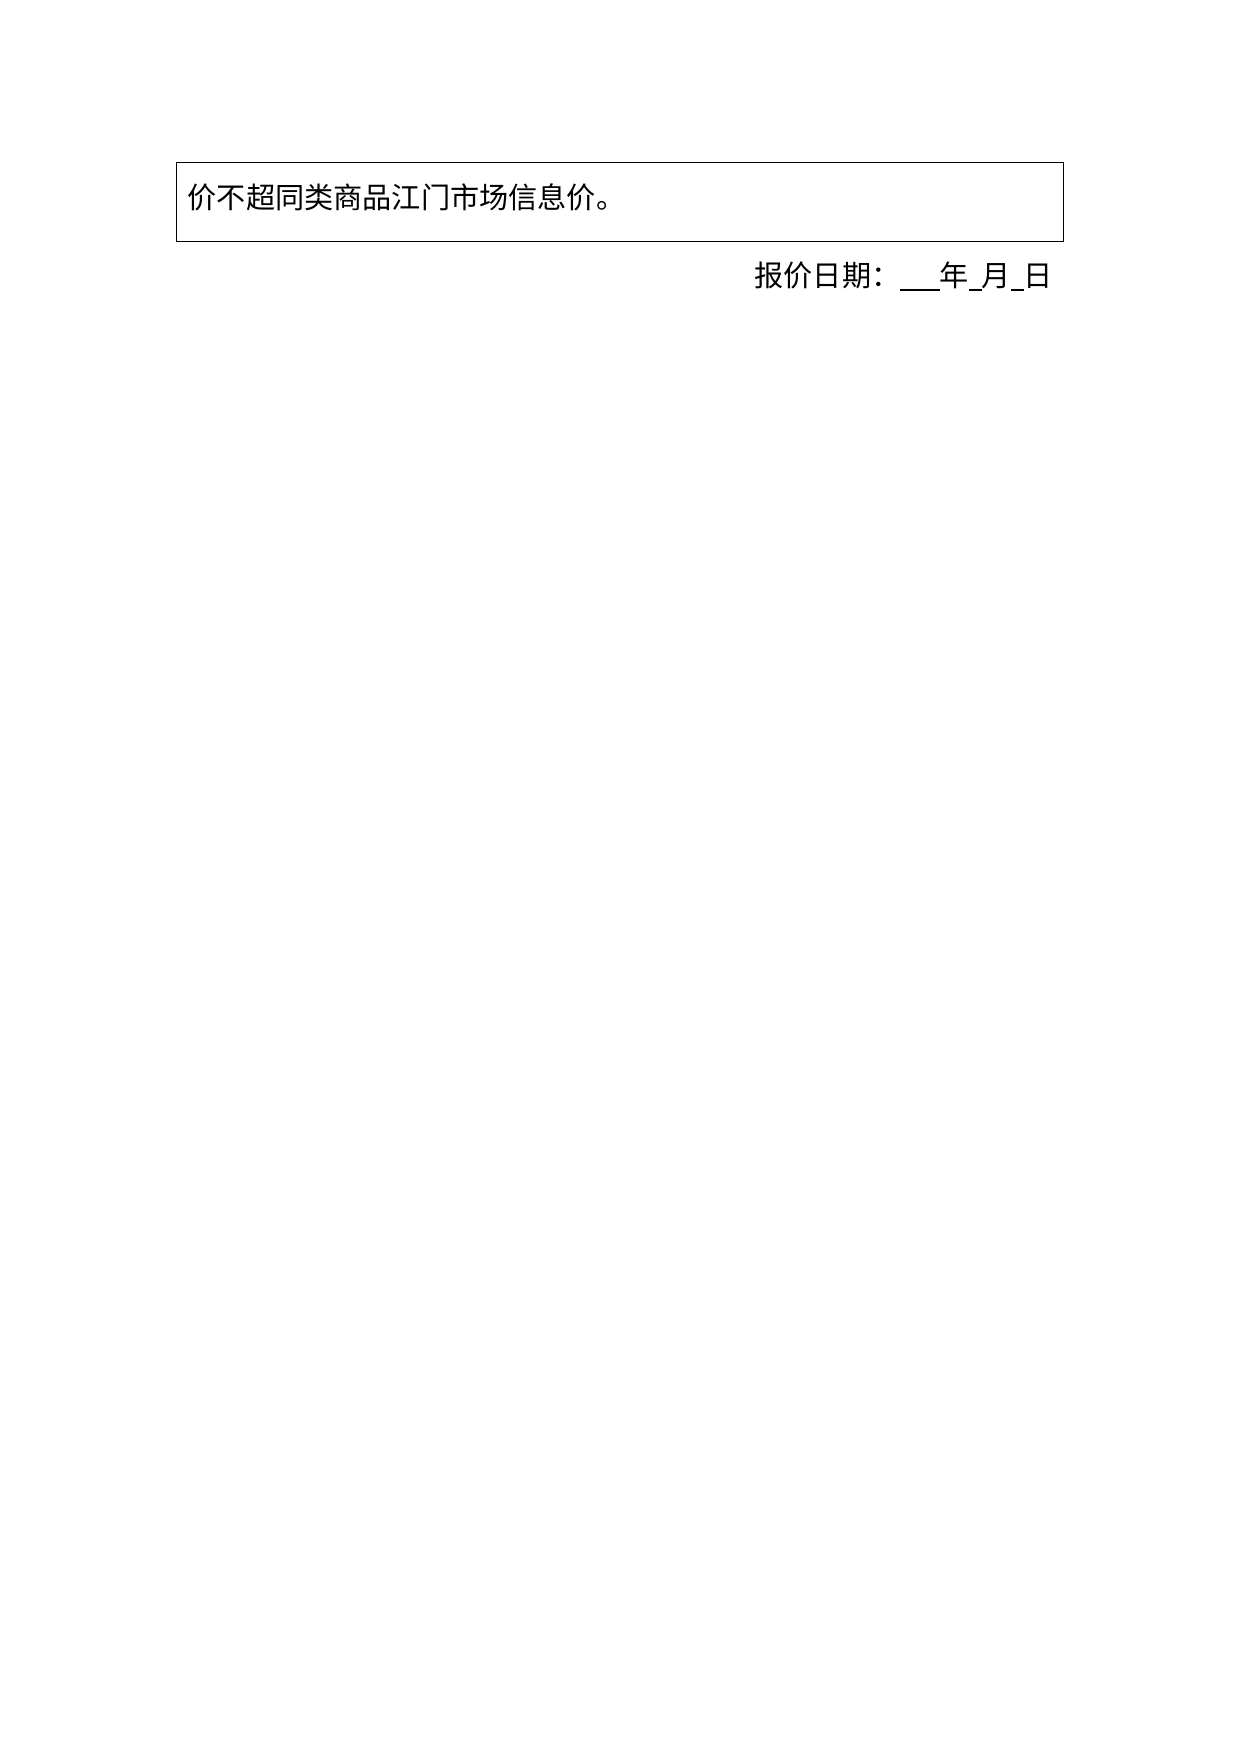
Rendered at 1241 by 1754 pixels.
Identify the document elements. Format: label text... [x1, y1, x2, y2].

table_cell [177, 163, 1063, 241]
text 报价日期： 年 月 日 [187, 242, 1053, 307]
